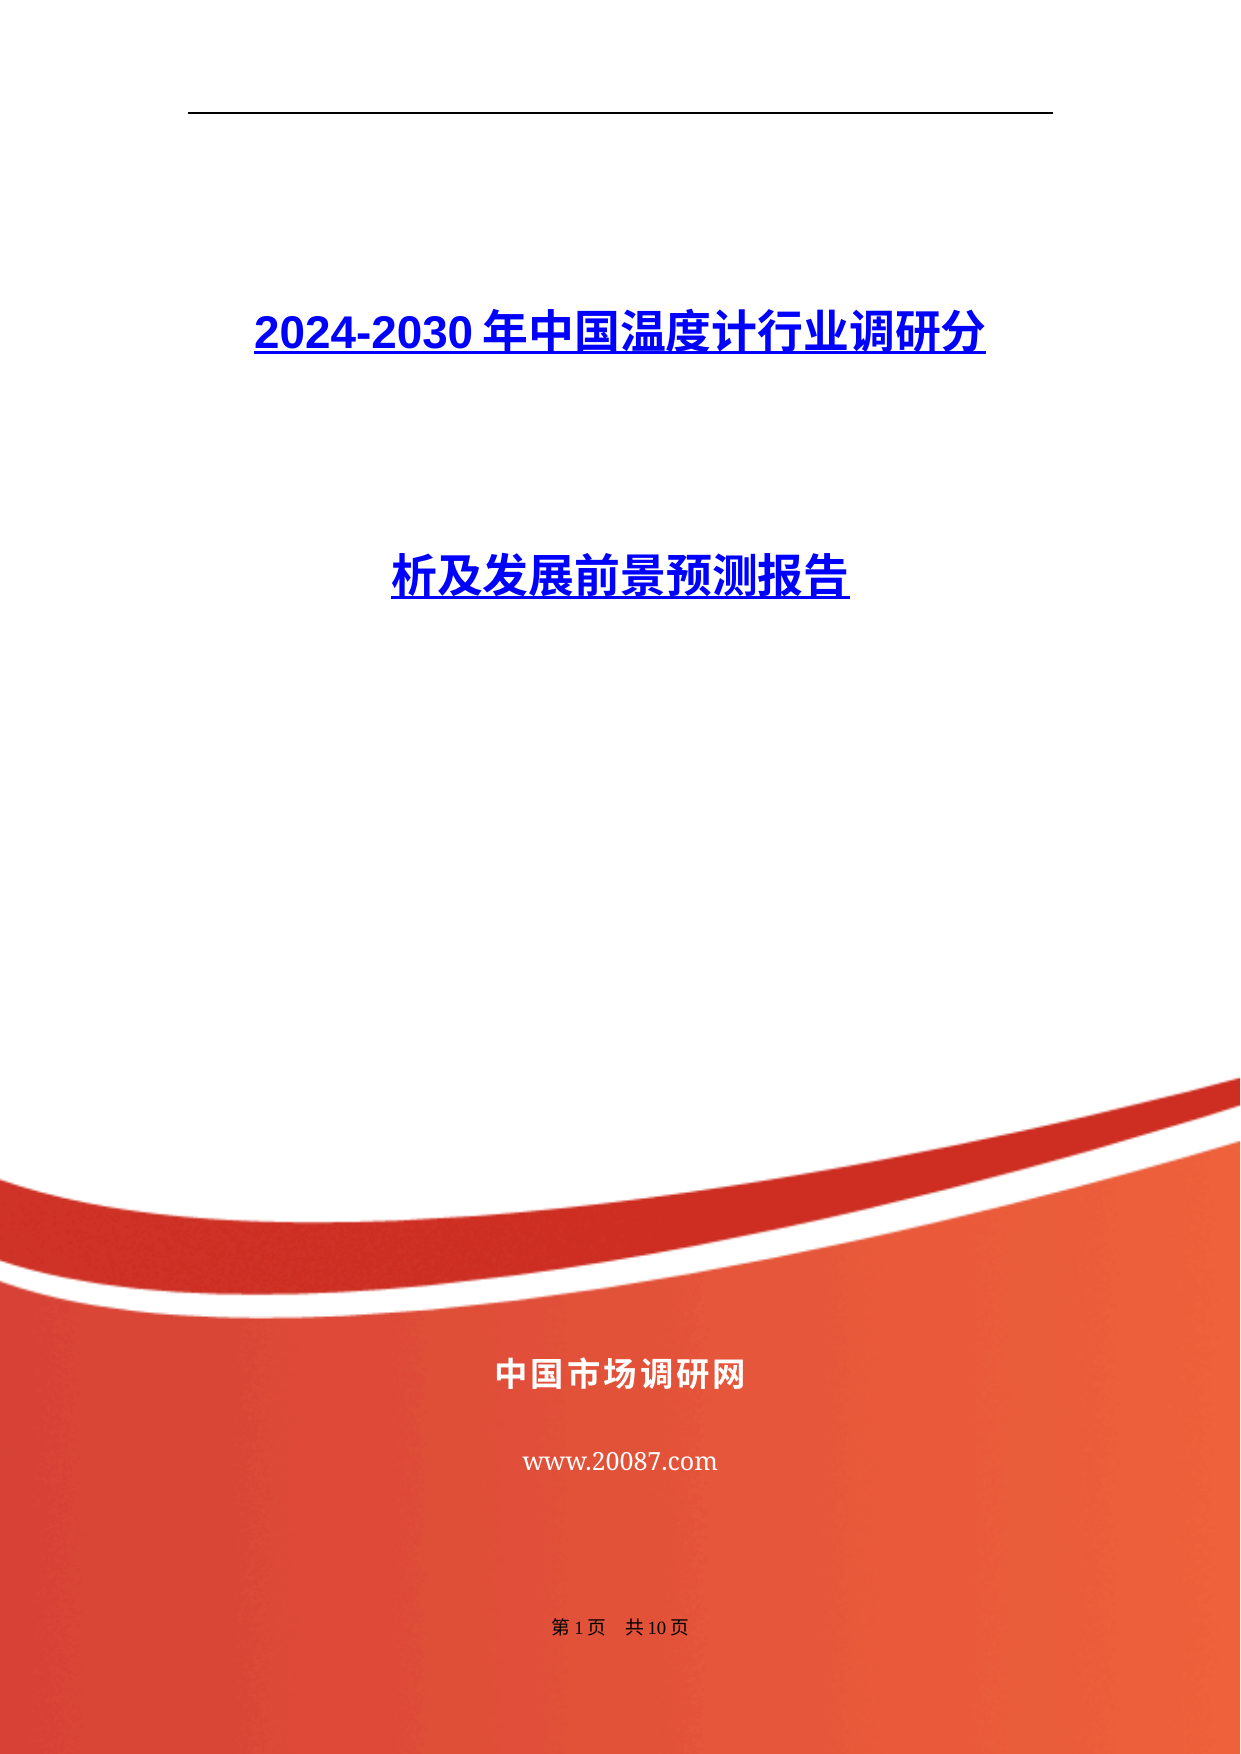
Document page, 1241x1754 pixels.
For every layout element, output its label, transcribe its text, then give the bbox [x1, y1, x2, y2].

table_header 2024-2030年中国温度计行业调研分析及发展前景预测报告 [188, 207, 1053, 773]
text www.20087.com [187, 1428, 1053, 1493]
picture [0, 1006, 1241, 1754]
subtitle 中国市场调研网 [187, 1339, 1053, 1404]
